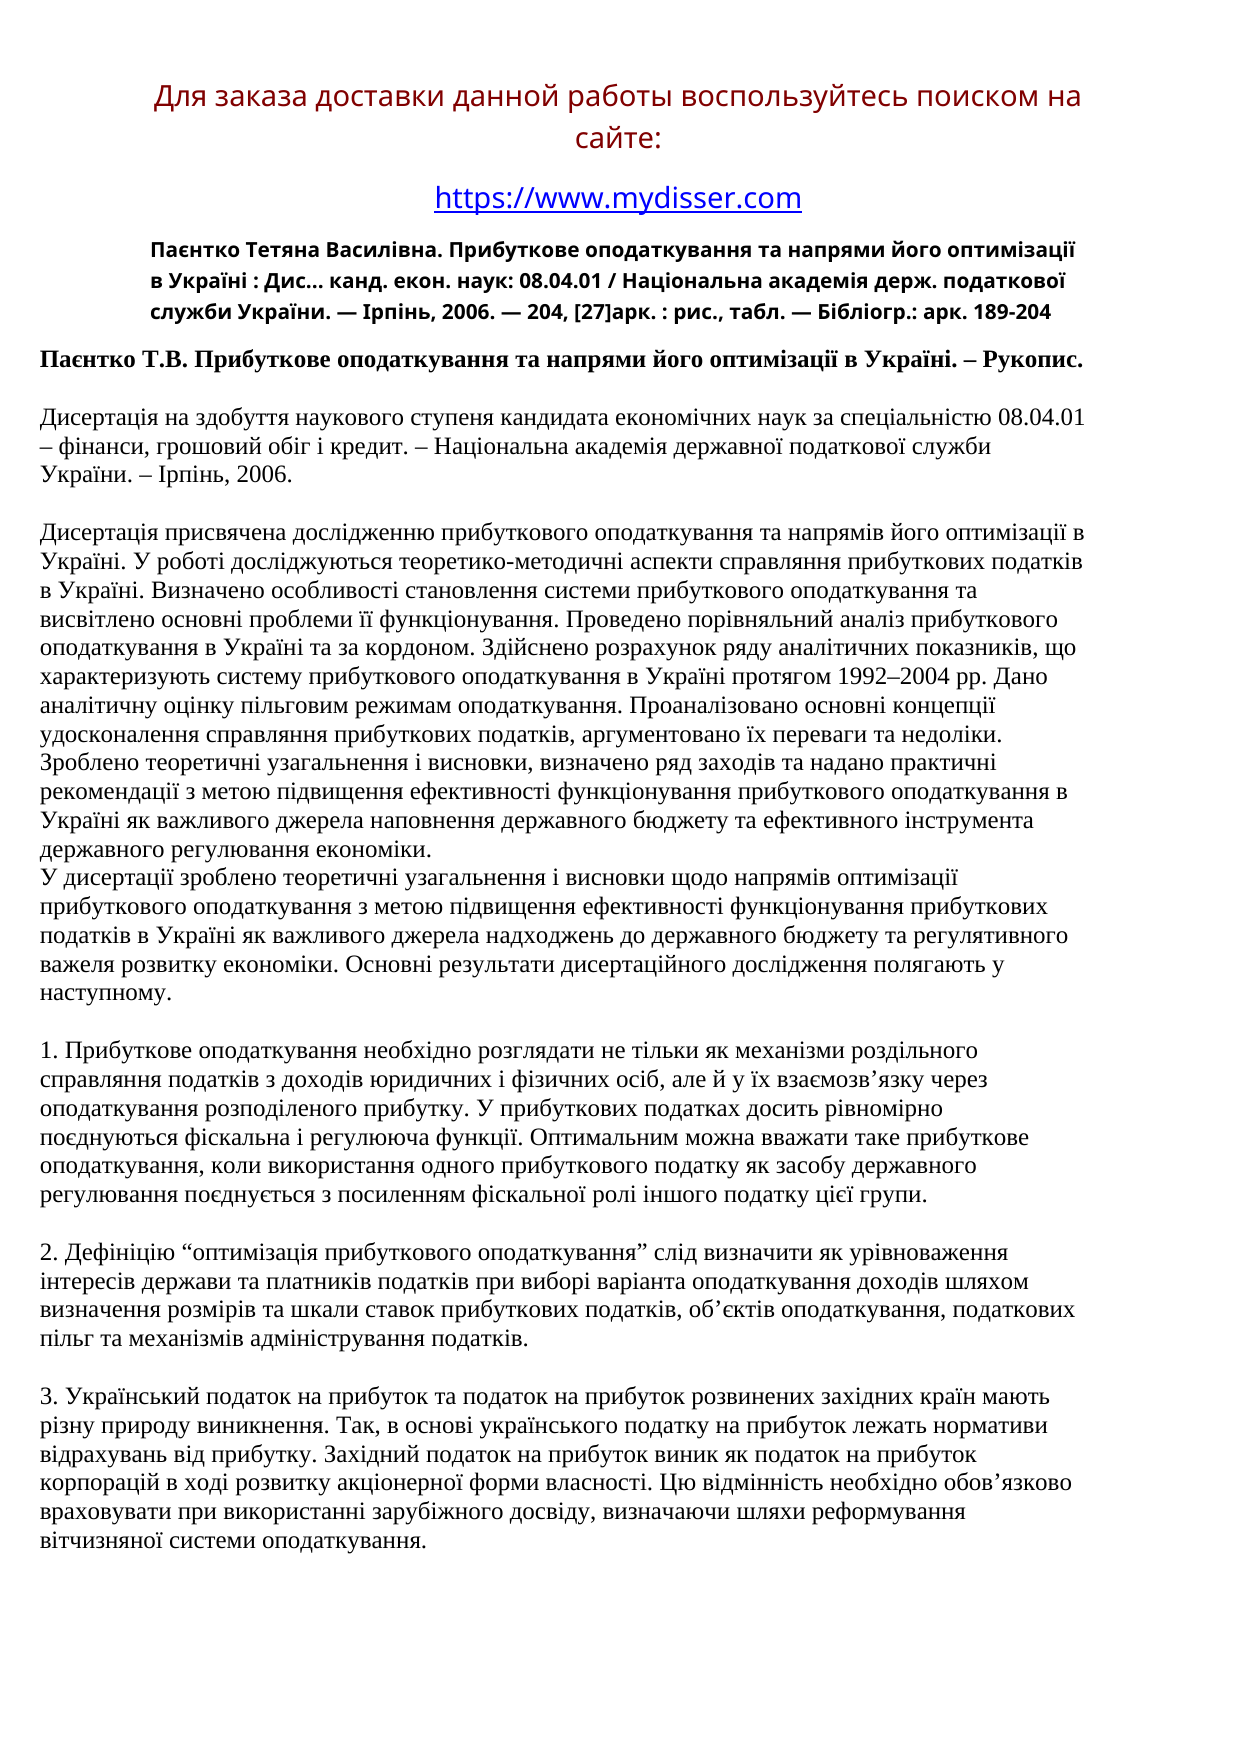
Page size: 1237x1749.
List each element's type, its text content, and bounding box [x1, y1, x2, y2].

text Паєнтко Тетяна Василівна. Прибуткове оподаткування та напрями його оптимізації в Україні : Дис... канд. екон. наук: 08.04.01 / Національна академія держ. податкової служби України. — Ірпінь, 2006. — 204, [27]арк. : рис., табл. — Бібліогр.: арк. 189-204 [150, 236, 1086, 325]
table_cell [40, 863, 1086, 1583]
table_header [40, 344, 1086, 862]
